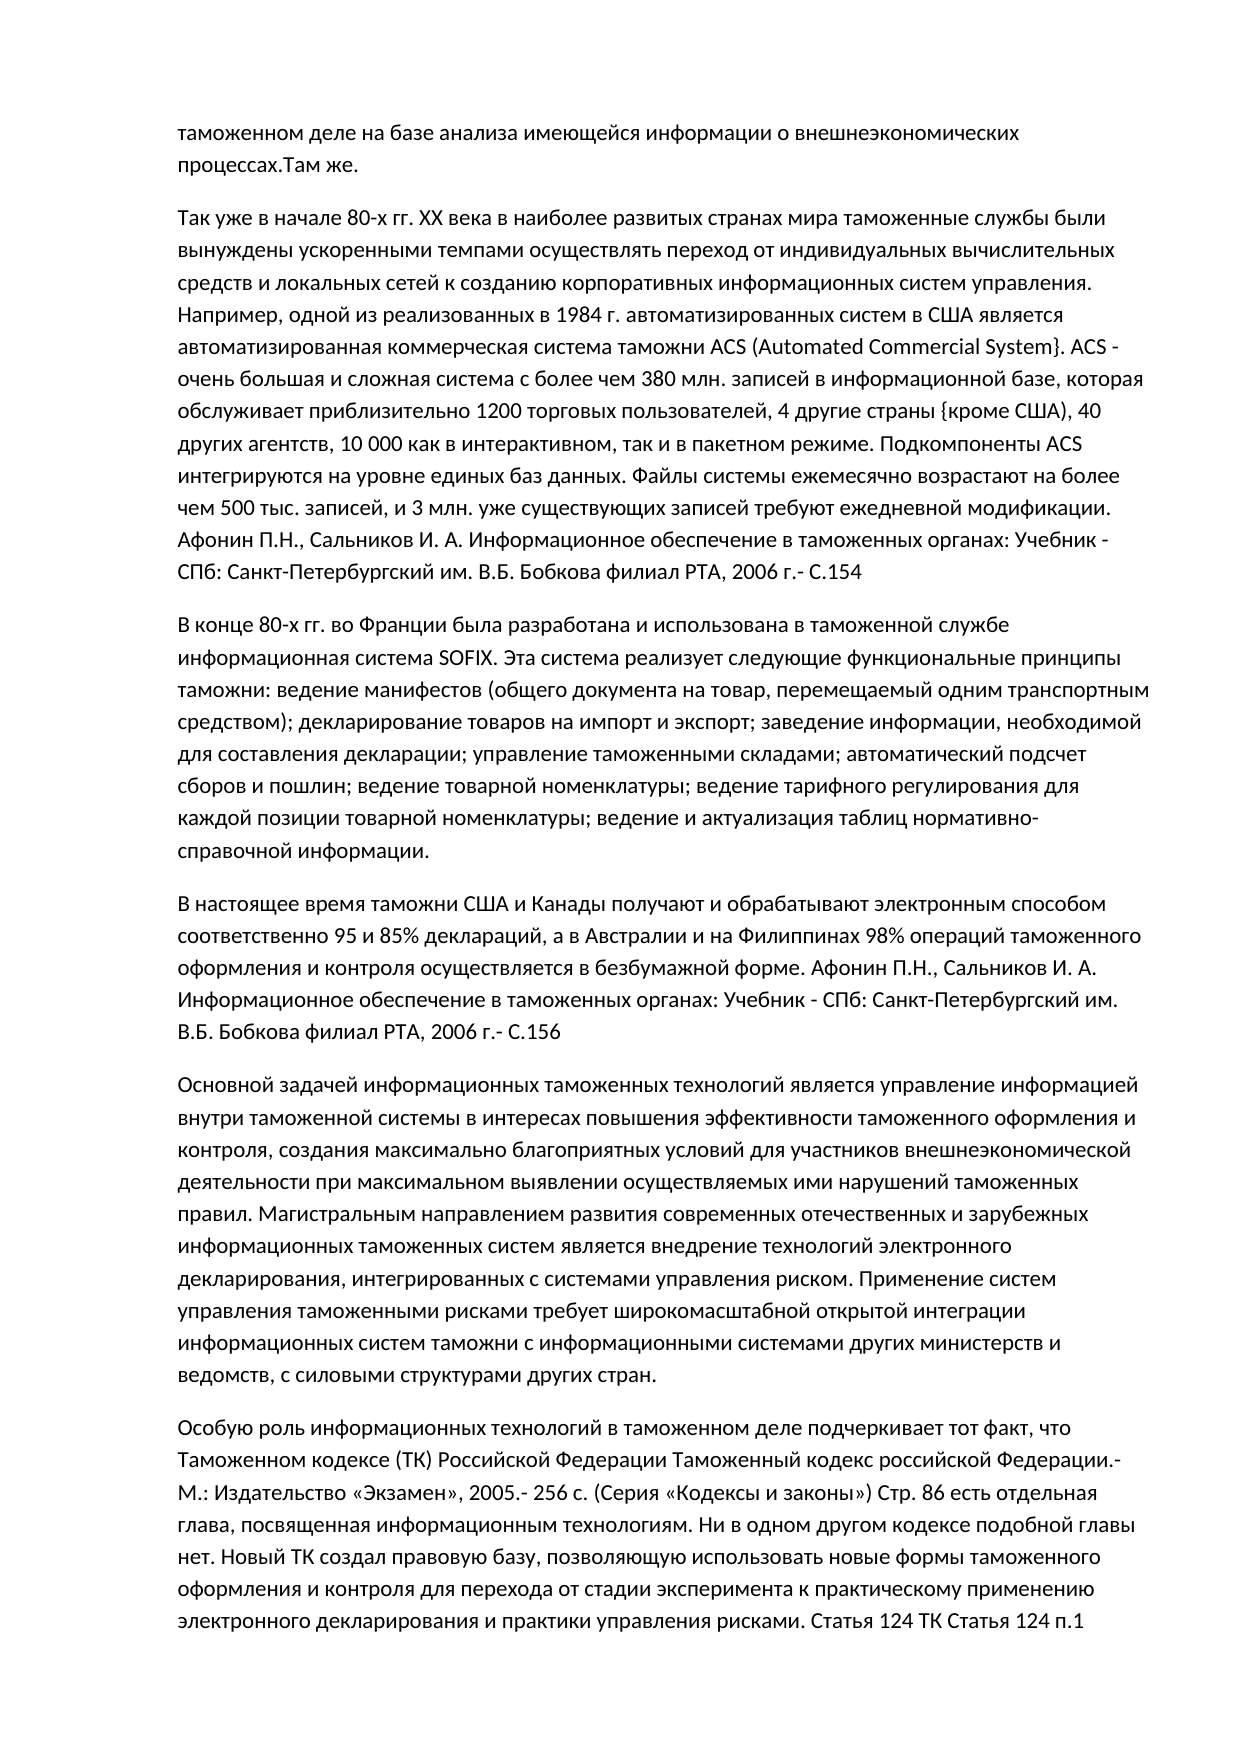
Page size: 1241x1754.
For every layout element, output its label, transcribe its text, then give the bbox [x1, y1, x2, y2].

text В конце 80-х гг. во Франции была разработана и использована в таможенной службе информационная система SOFIX. Эта система реализует следующие функциональные принципы таможни: ведение манифестов (общего документа на товар, перемещаемый одним транспортным средством); декларирование товаров на импорт и экспорт; заведение информации, необходимой для составления декларации; управление таможенными складами; автоматический подсчет сборов и пошлин; ведение товарной номенклатуры; ведение тарифного регулирования для каждой позиции товарной номенклатуры; ведение и актуализация таблиц нормативно-справочной информации. [177, 610, 1152, 864]
text Основной задачей информационных таможенных технологий является управление информацией внутри таможенной системы в интересах повышения эффективности таможенного оформления и контроля, создания максимально благоприятных условий для участников внешнеэкономической деятельности при максимальном выявлении осуществляемых ими нарушений таможенных правил. Магистральным направлением развития современных отечественных и зарубежных информационных таможенных систем является внедрение технологий электронного декларирования, интегрированных с системами управления риском. Применение систем управления таможенными рисками требует широкомасштабной открытой интеграции информационных систем таможни с информационными системами других министерств и ведомств, с силовыми структурами других стран. [177, 1071, 1152, 1388]
text В настоящее время таможни США и Канады получают и обрабатывают электронным способом соответственно 95 и 85% деклараций, а в Австралии и на Филиппинах 98% операций таможенного оформления и контроля осуществляется в безбумажной форме. Афонин П.Н., Сальников И. А. Информационное обеспечение в таможенных органах: Учебник - СПб: Санкт-Петербургский им. В.Б. Бобкова филиал РТА, 2006 г.- С.156 [177, 889, 1152, 1046]
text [177, 118, 1152, 178]
text Так уже в начале 80-х гг. XX века в наиболее развитых странах мира таможенные службы были вынуждены ускоренными темпами осуществлять переход от индивидуальных вычислительных средств и локальных сетей к созданию корпоративных информационных систем управления. Например, одной из реализованных в 1984 г. автоматизированных систем в США является автоматизированная коммерческая система таможни ACS (Automated Commercial System}. ACS - очень большая и сложная система с более чем 380 млн. записей в информационной базе, которая обслуживает приблизительно 1200 торговых пользователей, 4 другие страны {кроме США), 40 других агентств, 10 000 как в интерактивном, так и в пакетном режиме. Подкомпоненты ACS интегрируются на уровне единых баз данных. Файлы системы ежемесячно возрастают на более чем 500 тыс. записей, и 3 млн. уже существующих записей требуют ежедневной модификации. Афонин П.Н., Сальников И. А. Информационное обеспечение в таможенных органах: Учебник - СПб: Санкт-Петербургский им. В.Б. Бобкова филиал РТА, 2006 г.- С.154 [177, 203, 1152, 585]
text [177, 1413, 1152, 1634]
